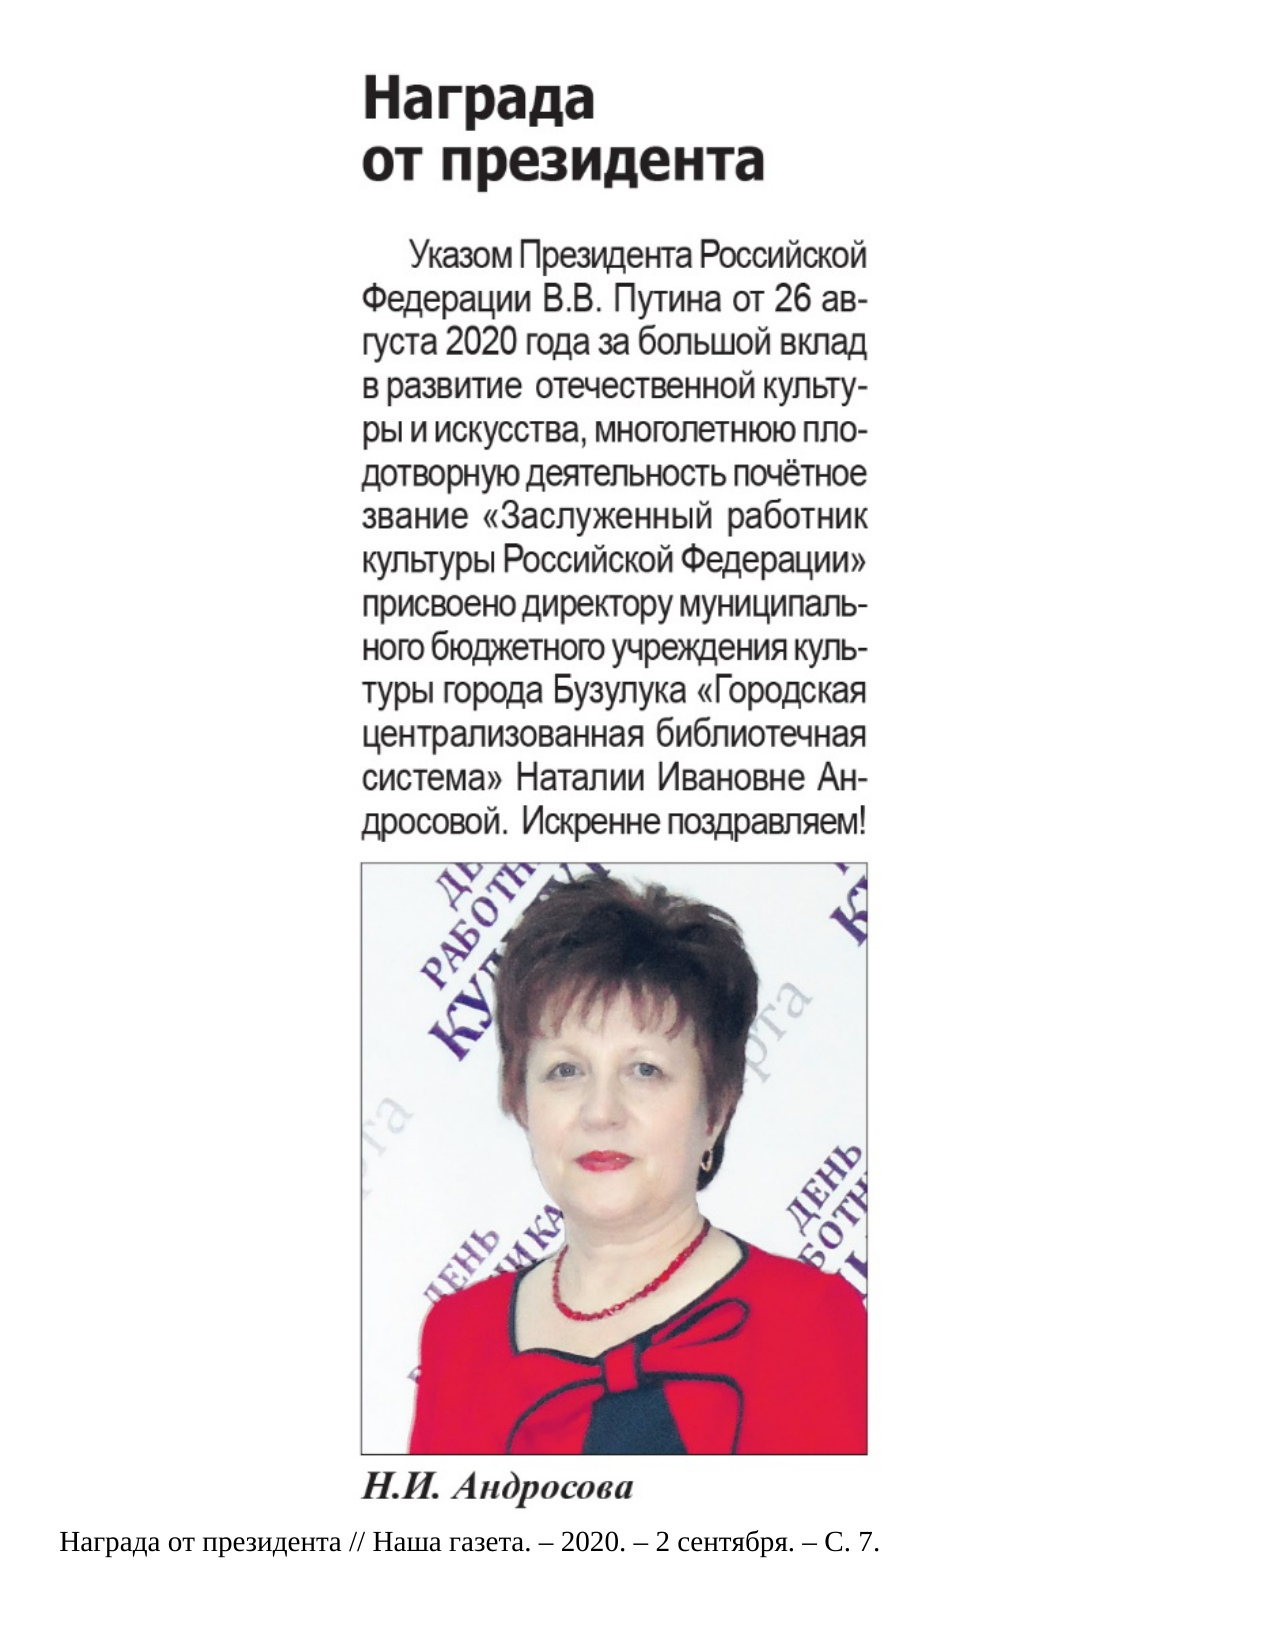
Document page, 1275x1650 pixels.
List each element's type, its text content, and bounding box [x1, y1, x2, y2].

picture [338, 59, 895, 1522]
